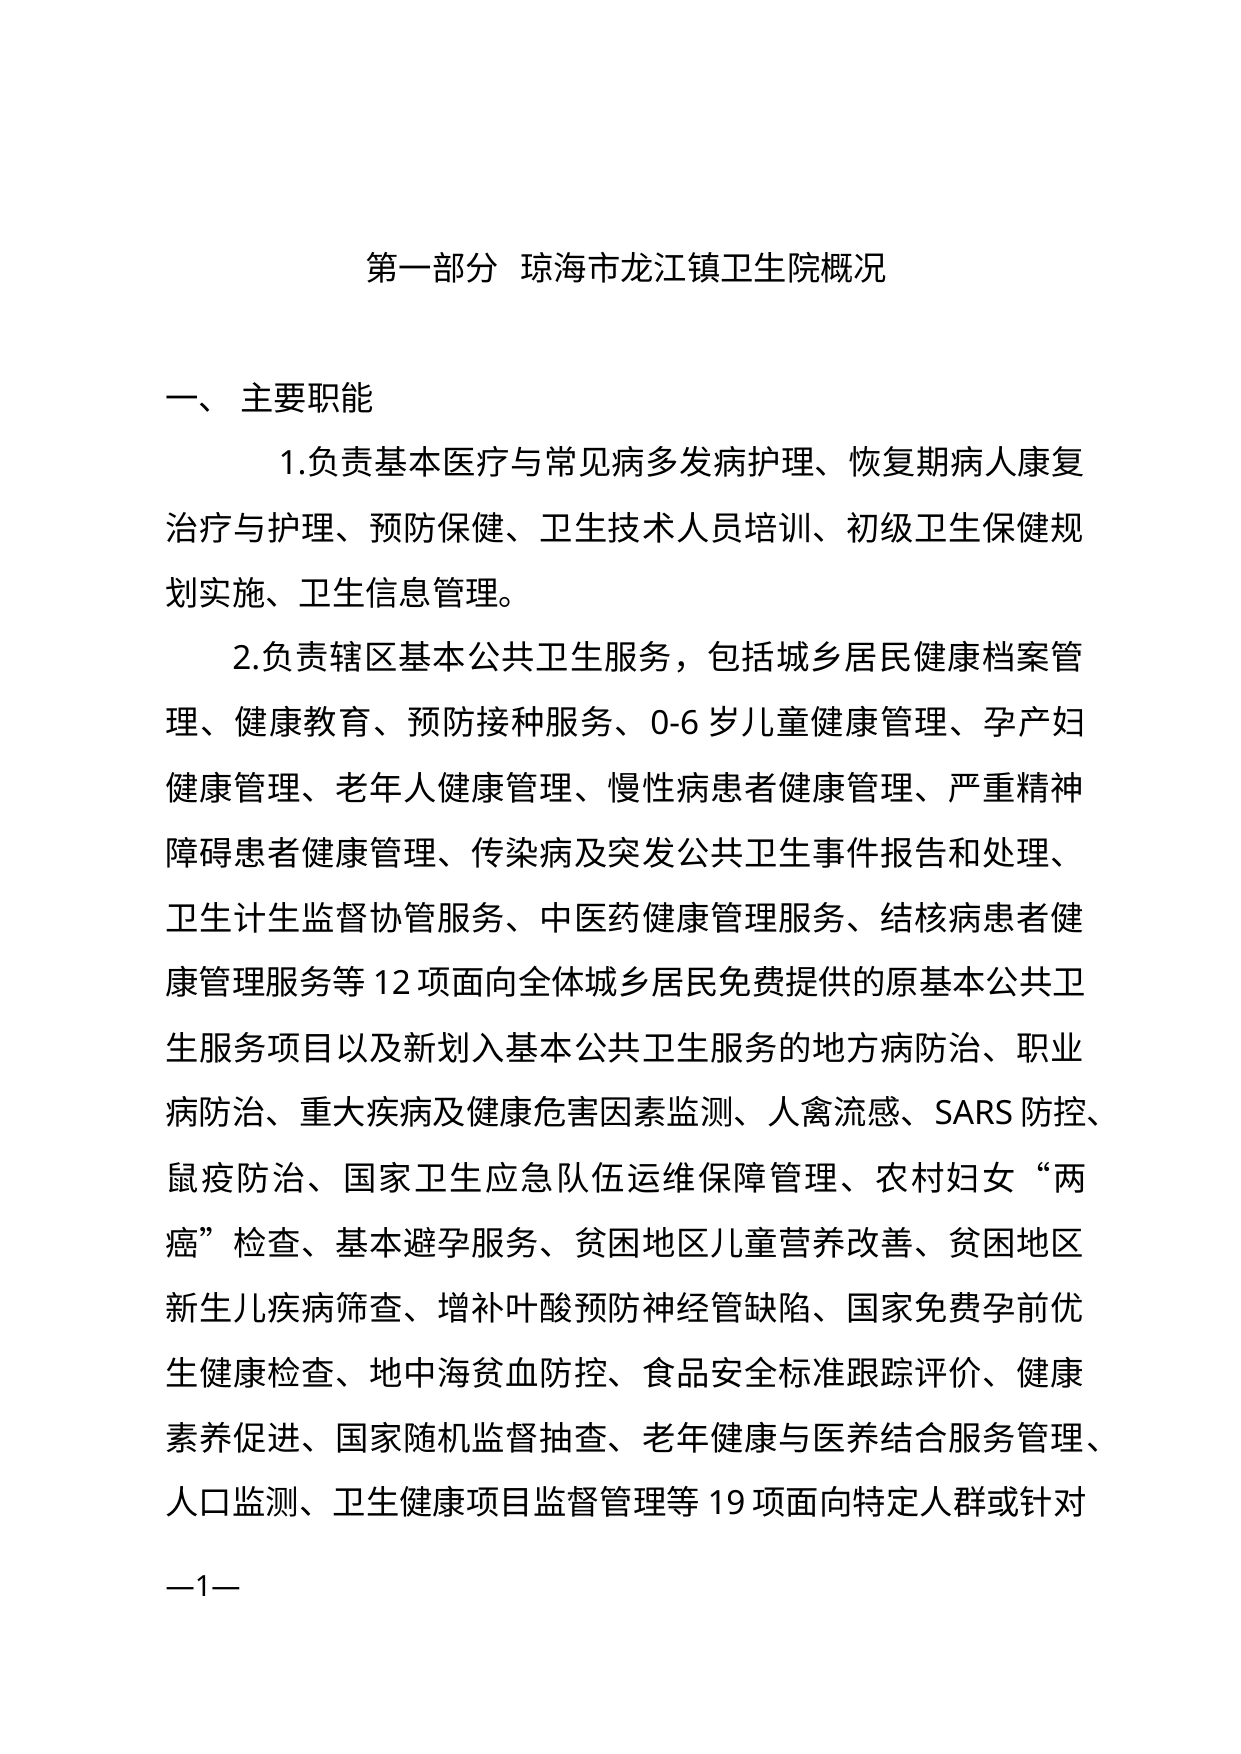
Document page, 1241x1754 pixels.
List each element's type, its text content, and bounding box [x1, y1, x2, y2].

list 主要职能 [165, 363, 1087, 428]
list 琼海市龙江镇卫生院概况 [165, 233, 1087, 298]
text 1.负责基本医疗与常见病多发病护理、恢复期病人康复治疗与护理、预防保健、卫生技术人员培训、初级卫生保健规划实施、卫生信息管理。 [165, 428, 1087, 623]
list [165, 623, 1087, 1533]
